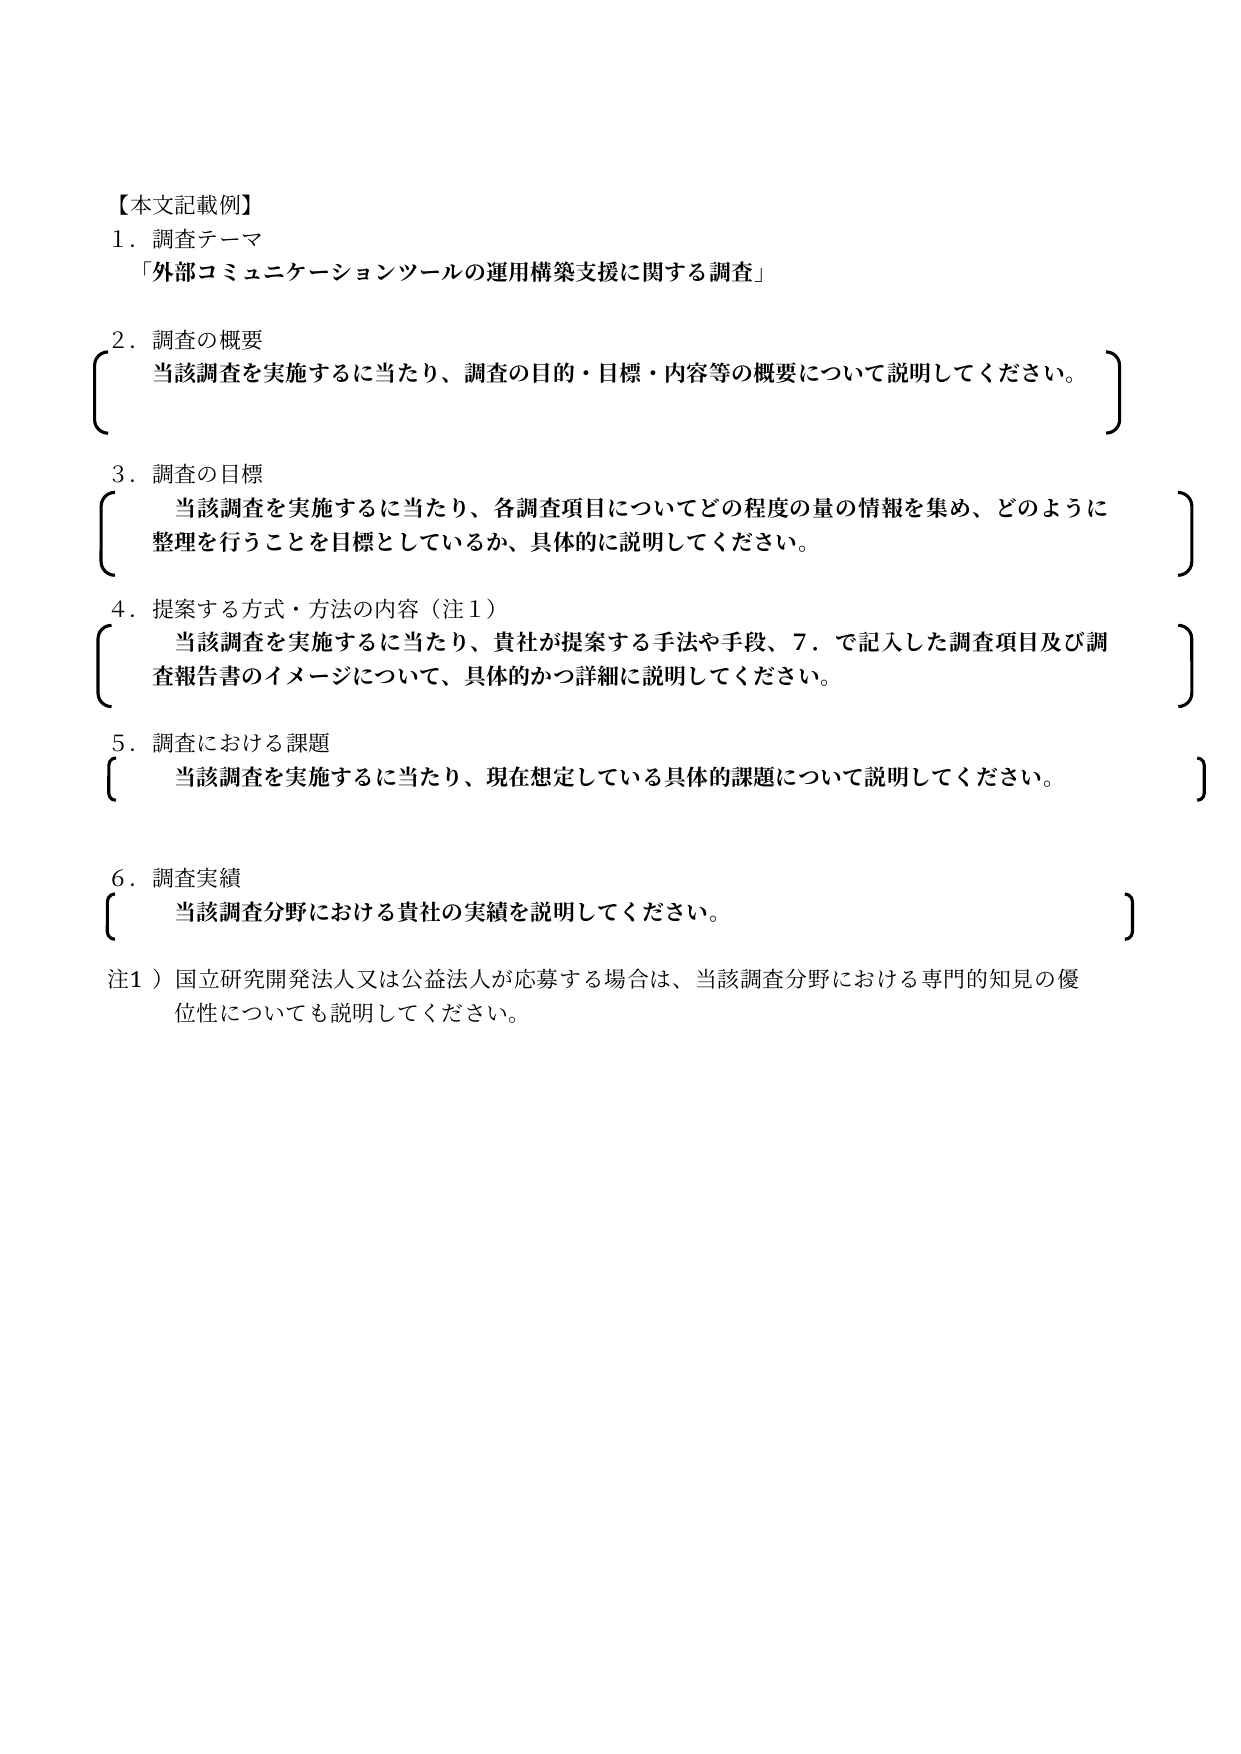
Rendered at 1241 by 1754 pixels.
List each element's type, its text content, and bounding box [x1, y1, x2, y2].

text 当該調査を実施するに当たり、貴社が提案する手法や手段、７．で記入した調査項目及び調査報告書のイメージについて、具体的かつ詳細に説明してください。 [130, 624, 1110, 692]
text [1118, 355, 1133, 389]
text ２．調査の概要 [107, 322, 1133, 355]
text 当該調査分野における貴社の実績を説明してください。 [130, 894, 1110, 927]
text ５．調査における課題 [107, 726, 1133, 759]
text 当該調査を実施するに当たり、現在想定している具体的課題について説明してください。 [130, 759, 1110, 793]
text 当該調査を実施するに当たり、調査の目的・目標・内容等の概要について説明してください。 [130, 355, 1118, 389]
text ４．提案する方式・方法の内容（注１） [107, 591, 1133, 624]
text 【本文記載例】 [107, 187, 1133, 221]
text １．調査テーマ [107, 221, 1133, 254]
text 当該調査を実施するに当たり、各調査項目についてどの程度の量の情報を集め、どのように整理を行うことを目標としているか、具体的に説明してください。 [130, 490, 1110, 557]
text 「外部コミュニケーションツールの運用構築支援に関する調査」 [107, 254, 1133, 288]
text ３．調査の目標 [107, 456, 1133, 490]
text ６．調査実績 [107, 860, 1133, 894]
text 注1）国立研究開発法人又は公益法人が応募する場合は、当該調査分野における専門的知見の優位性についても説明してください。 [107, 961, 1080, 1028]
